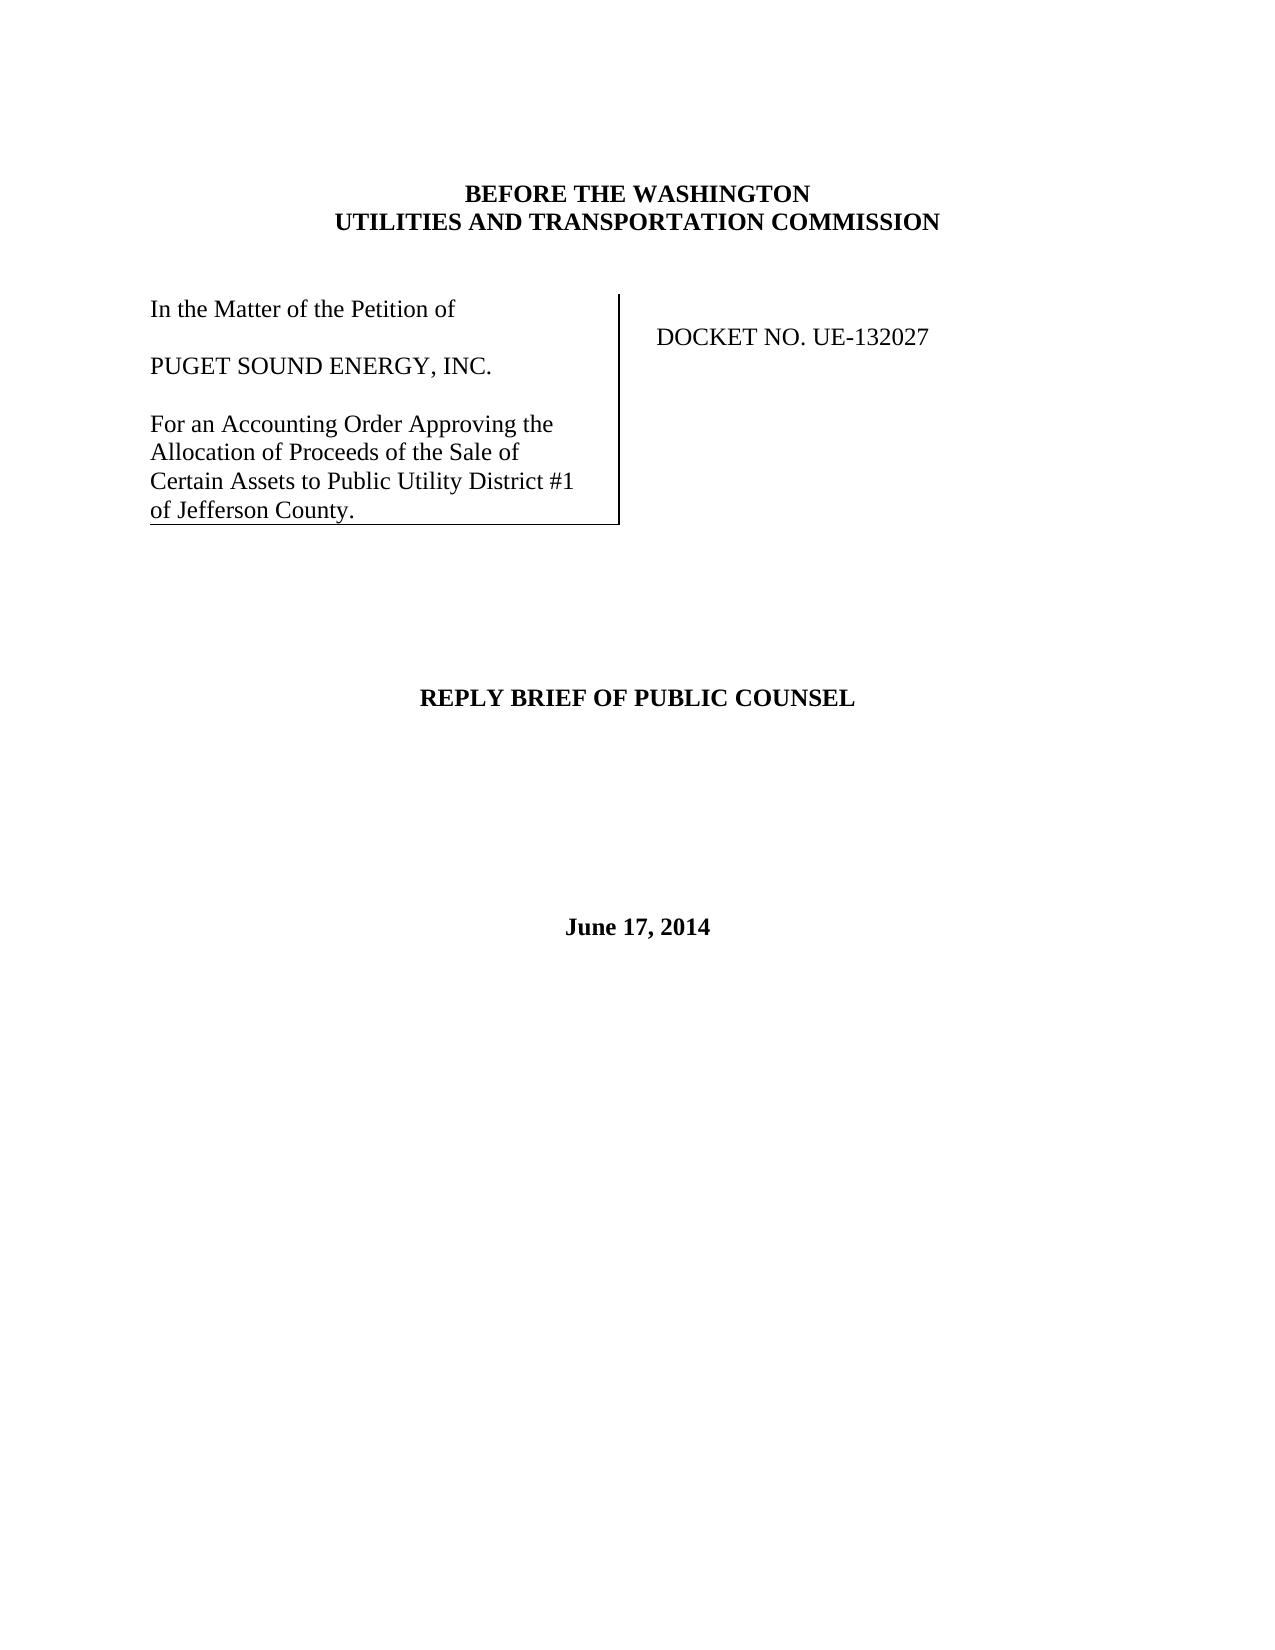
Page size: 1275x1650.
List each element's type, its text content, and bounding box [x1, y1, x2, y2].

table_header In the Matter of the Petition of PUGET SOUND ENERGY, INC. For an Accounting Order Approving the Allocation of Proceeds of the Sale of Certain Assets to Public Utility District #1 of Jefferson County. [150, 294, 618, 524]
table_header DOCKET NO. UE-132027 [620, 294, 1087, 524]
text REPLY BRIEF OF PUBLIC COUNSEL [150, 683, 1125, 712]
text UTILITIES AND TRANSPORTATION COMMISSION [150, 207, 1125, 236]
text June 17, 2014 [150, 912, 1125, 940]
text BEFORE THE WASHINGTON [150, 179, 1125, 207]
